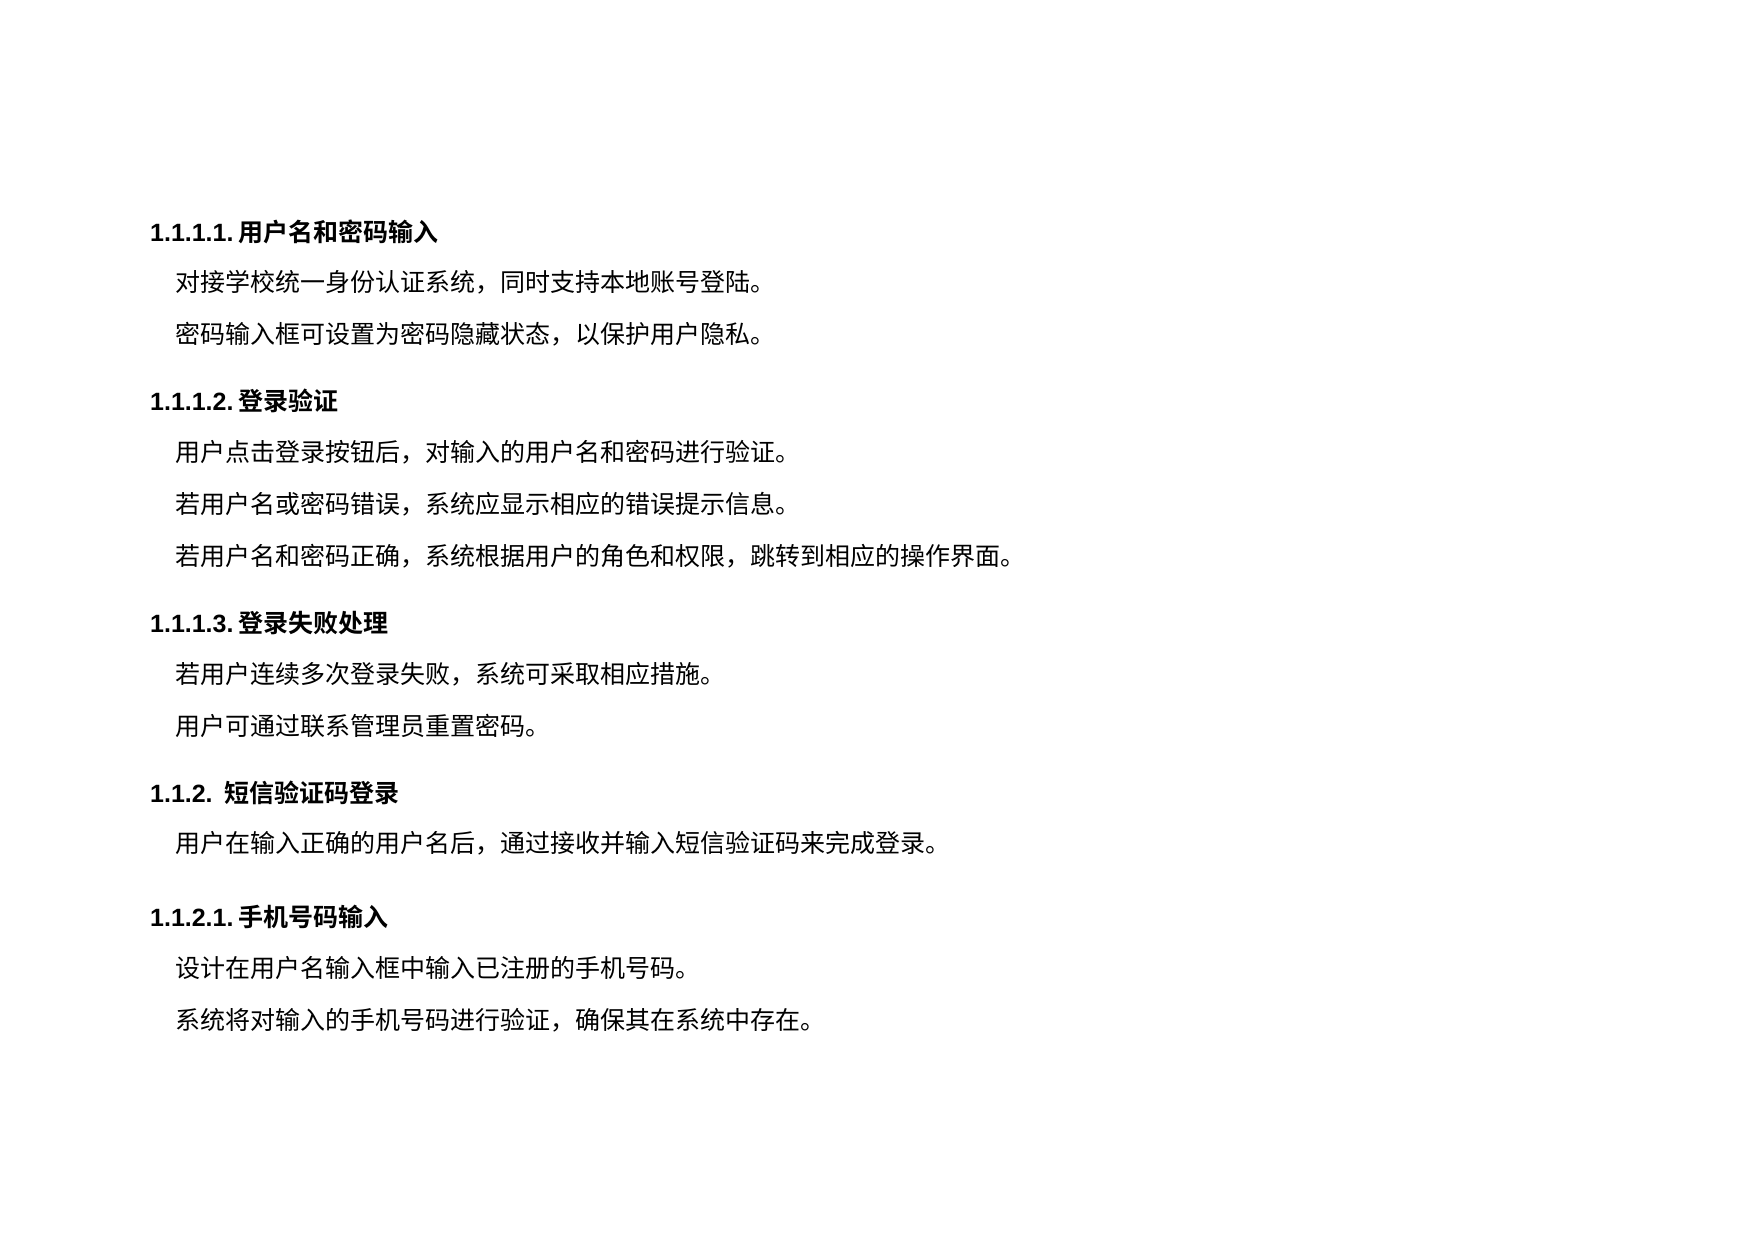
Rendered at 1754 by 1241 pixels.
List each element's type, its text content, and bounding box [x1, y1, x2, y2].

list 密码输入框可设置为密码隐藏状态，以保护用户隐私。 [150, 315, 1604, 351]
list 登录验证 [150, 367, 1604, 432]
list 若用户名或密码错误，系统应显示相应的错误提示信息。 [150, 484, 1604, 521]
list 系统将对输入的手机号码进行验证，确保其在系统中存在。 [150, 1001, 1604, 1037]
list 用户可通过联系管理员重置密码。 [150, 706, 1604, 743]
list 对接学校统一身份认证系统，同时支持本地账号登陆。 [150, 263, 1604, 299]
list 短信验证码登录 [150, 759, 1604, 824]
list 用户名和密码输入 [150, 198, 1604, 263]
list 用户在输入正确的用户名后，通过接收并输入短信验证码来完成登录。 [150, 824, 1604, 860]
list 手机号码输入 [150, 883, 1604, 948]
list 若用户连续多次登录失败，系统可采取相应措施。 [150, 654, 1604, 690]
list 若用户名和密码正确，系统根据用户的角色和权限，跳转到相应的操作界面。 [150, 537, 1604, 573]
list 用户点击登录按钮后，对输入的用户名和密码进行验证。 [150, 432, 1604, 468]
list 登录失败处理 [150, 589, 1604, 654]
list 设计在用户名输入框中输入已注册的手机号码。 [150, 948, 1604, 984]
